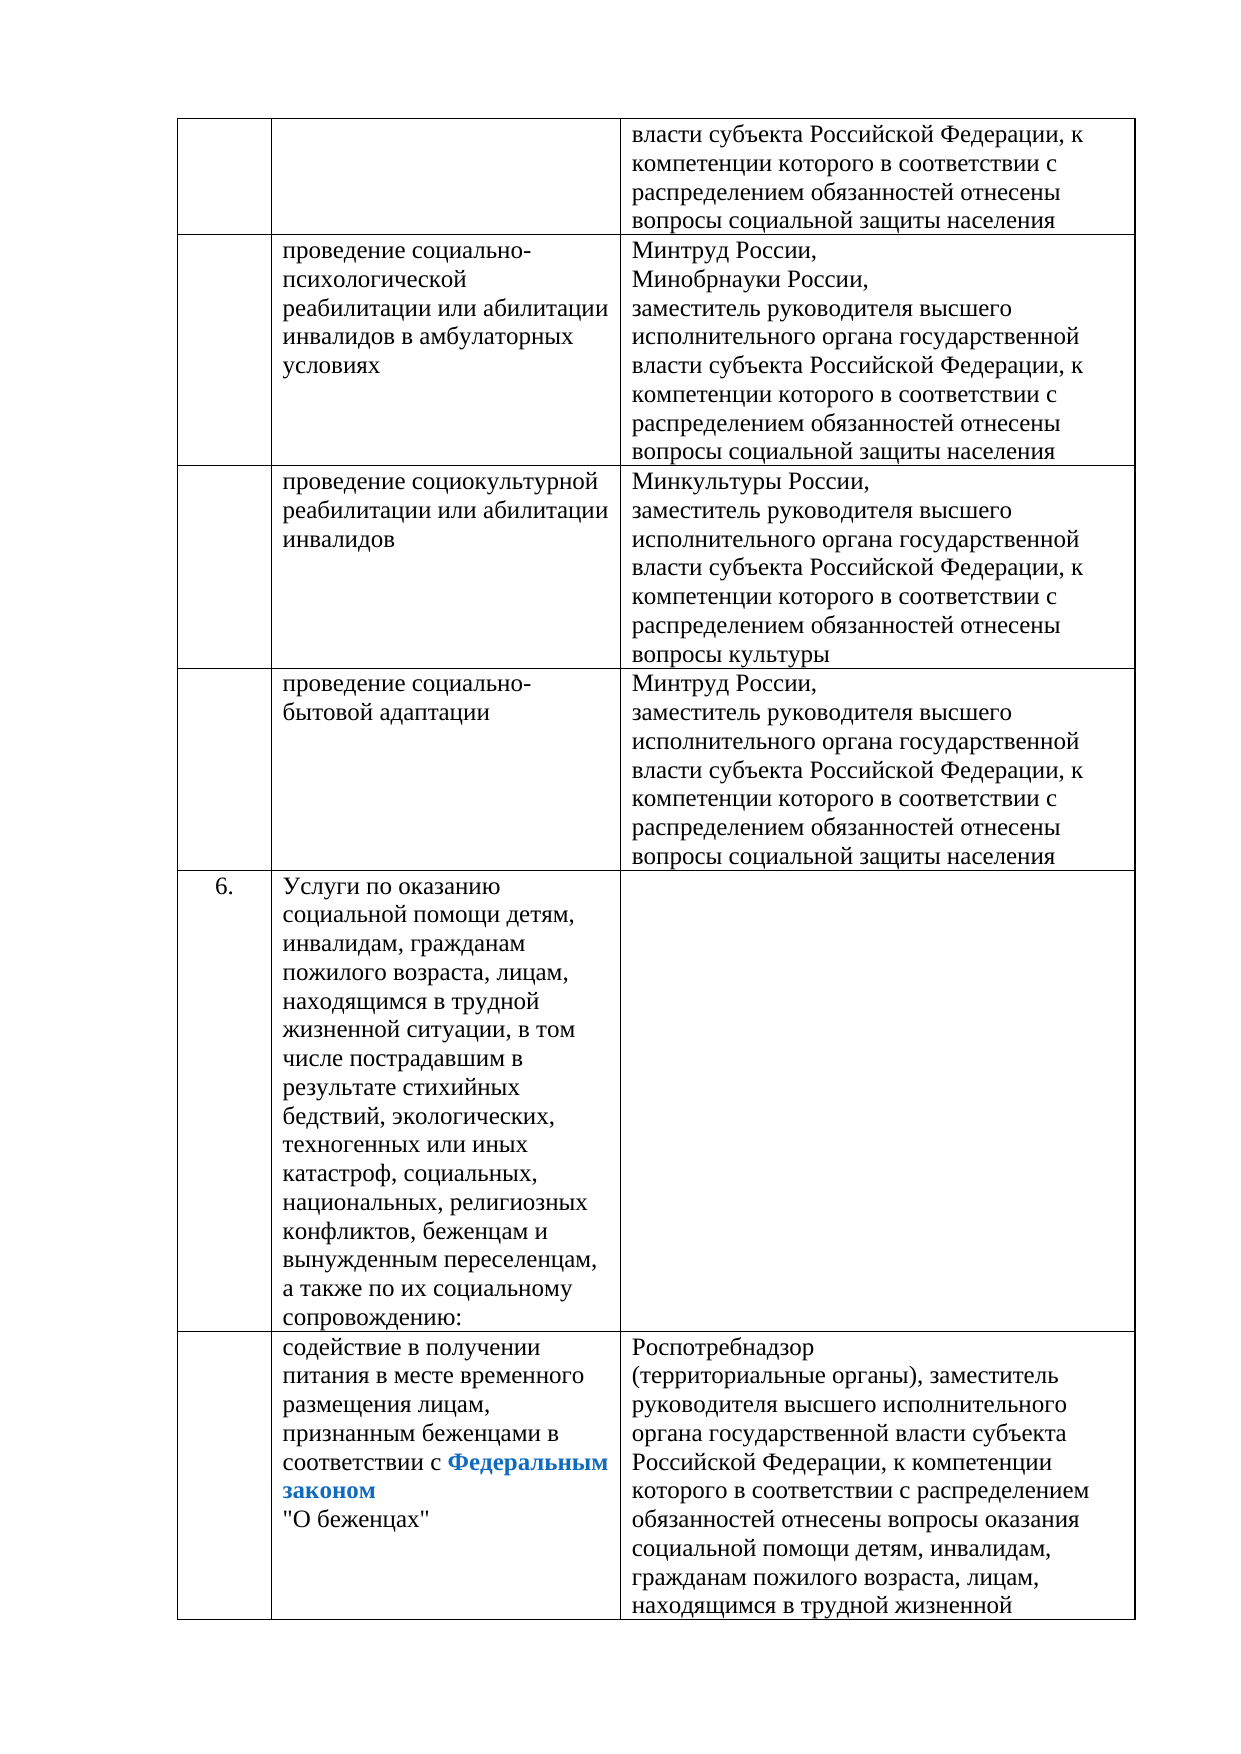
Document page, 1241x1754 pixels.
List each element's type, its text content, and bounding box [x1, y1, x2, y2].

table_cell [621, 119, 1134, 234]
table_cell [178, 466, 271, 667]
table_cell проведение социально-психологической реабилитации или абилитации инвалидов в амбулаторных условиях [272, 235, 620, 465]
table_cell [621, 1332, 1134, 1619]
table_cell [178, 119, 271, 234]
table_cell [272, 119, 620, 234]
table_cell 6. [178, 871, 271, 1331]
table_cell проведение социокультурной реабилитации или абилитации инвалидов [272, 466, 620, 667]
table_cell Минтруд России, Минобрнауки России, заместитель руководителя высшего исполнительного органа государственной власти субъекта Российской Федерации, к компетенции которого в соответствии с распределением обязанностей отнесены вопросы социальной защиты населения [621, 235, 1134, 465]
table_cell [178, 1332, 271, 1619]
table_cell [621, 871, 1134, 1331]
table_cell [178, 669, 271, 870]
table_cell Услуги по оказанию социальной помощи детям, инвалидам, гражданам пожилого возраста, лицам, находящимся в трудной жизненной ситуации, в том числе пострадавшим в результате стихийных бедствий, экологических, техногенных или иных катастроф, социальных, национальных, религиозных конфликтов, беженцам и вынужденным переселенцам, а также по их социальному сопровождению: [272, 871, 620, 1331]
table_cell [272, 1332, 620, 1619]
table_cell проведение социально-бытовой адаптации [272, 669, 620, 870]
table_cell [178, 235, 271, 465]
table_cell Минкультуры России, заместитель руководителя высшего исполнительного органа государственной власти субъекта Российской Федерации, к компетенции которого в соответствии с распределением обязанностей отнесены вопросы культуры [621, 466, 1134, 667]
